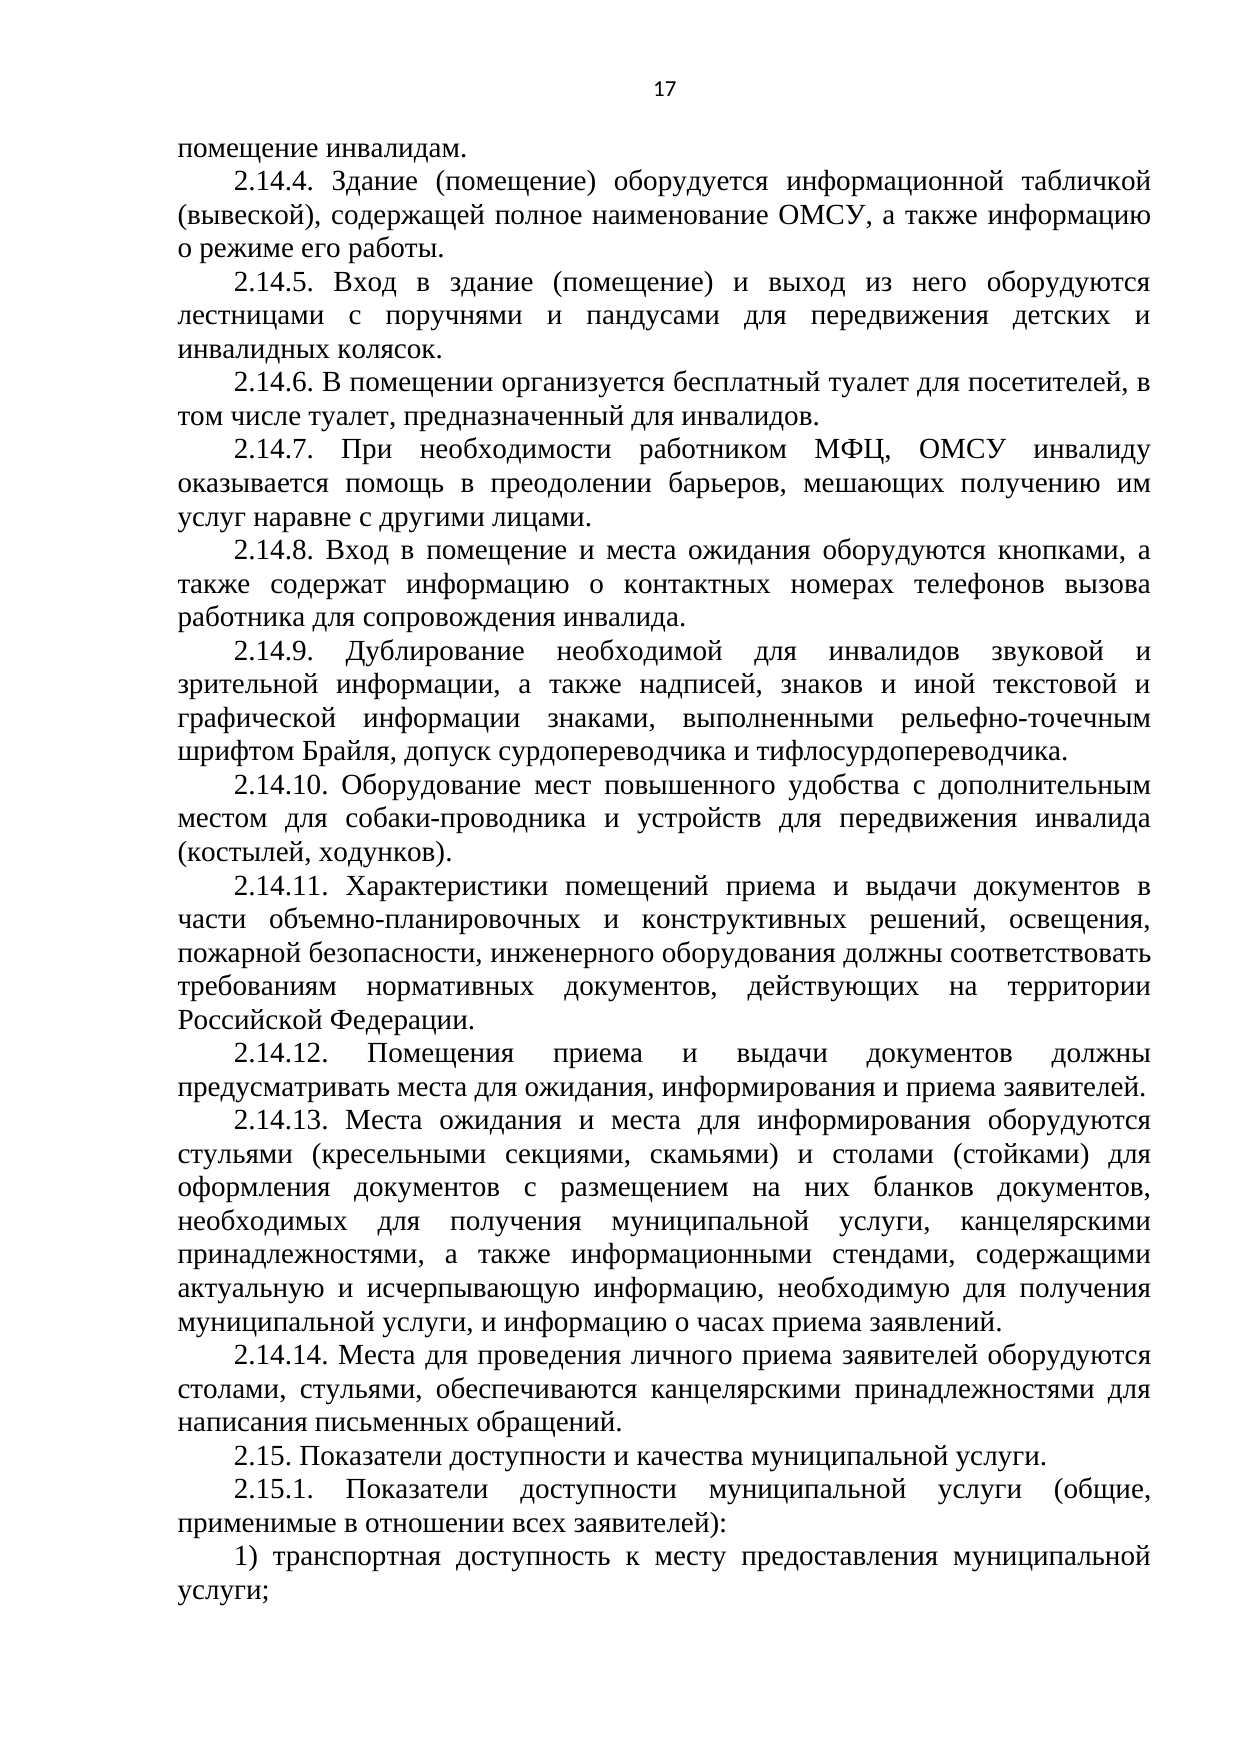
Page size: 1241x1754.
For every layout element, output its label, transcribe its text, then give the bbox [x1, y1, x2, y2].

text 2.14.5. Вход в здание (помещение) и выход из него оборудуются лестницами с поручнями и пандусами для передвижения детских и инвалидных колясок. [177, 264, 1152, 364]
text 2.14.12. Помещения приема и выдачи документов должны предусматривать места для ожидания, информирования и приема заявителей. [177, 1035, 1152, 1102]
text 2.14.13. Места ожидания и места для информирования оборудуются стульями (кресельными секциями, скамьями) и столами (стойками) для оформления документов с размещением на них бланков документов, необходимых для получения муниципальной услуги, канцелярскими принадлежностями, а также информационными стендами, содержащими актуальную и исчерпывающую информацию, необходимую для получения муниципальной услуги, и информацию о часах приема заявлений. [177, 1102, 1152, 1337]
text 2.14.4. Здание (помещение) оборудуется информационной табличкой (вывеской), содержащей полное наименование ОМСУ, а также информацию о режиме его работы. [177, 163, 1152, 264]
text 2.14.6. В помещении организуется бесплатный туалет для посетителей, в том числе туалет, предназначенный для инвалидов. [177, 364, 1152, 432]
text 2.14.10. Оборудование мест повышенного удобства с дополнительным местом для собаки-проводника и устройств для передвижения инвалида (костылей, ходунков). [177, 767, 1152, 868]
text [177, 130, 1152, 163]
text 2.15.1. Показатели доступности муниципальной услуги (общие, применимые в отношении всех заявителей): [177, 1471, 1152, 1538]
text 2.14.8. Вход в помещение и места ожидания оборудуются кнопками, а также содержат информацию о контактных номерах телефонов вызова работника для сопровождения инвалида. [177, 532, 1152, 633]
text 2.14.7. При необходимости работником МФЦ, ОМСУ инвалиду оказывается помощь в преодолении барьеров, мешающих получению им услуг наравне с другими лицами. [177, 432, 1152, 532]
text 2.14.14. Места для проведения личного приема заявителей оборудуются столами, стульями, обеспечиваются канцелярскими принадлежностями для написания письменных обращений. [177, 1337, 1152, 1438]
text 2.14.9. Дублирование необходимой для инвалидов звуковой и зрительной информации, а также надписей, знаков и иной текстовой и графической информации знаками, выполненными рельефно-точечным шрифтом Брайля, допуск сурдопереводчика и тифлосурдопереводчика. [177, 633, 1152, 767]
text 1) транспортная доступность к месту предоставления муниципальной услуги; [177, 1538, 1152, 1606]
text 2.15. Показатели доступности и качества муниципальной услуги. [177, 1438, 1152, 1471]
text 2.14.11. Характеристики помещений приема и выдачи документов в части объемно-планировочных и конструктивных решений, освещения, пожарной безопасности, инженерного оборудования должны соответствовать требованиям нормативных документов, действующих на территории Российской Федерации. [177, 868, 1152, 1035]
